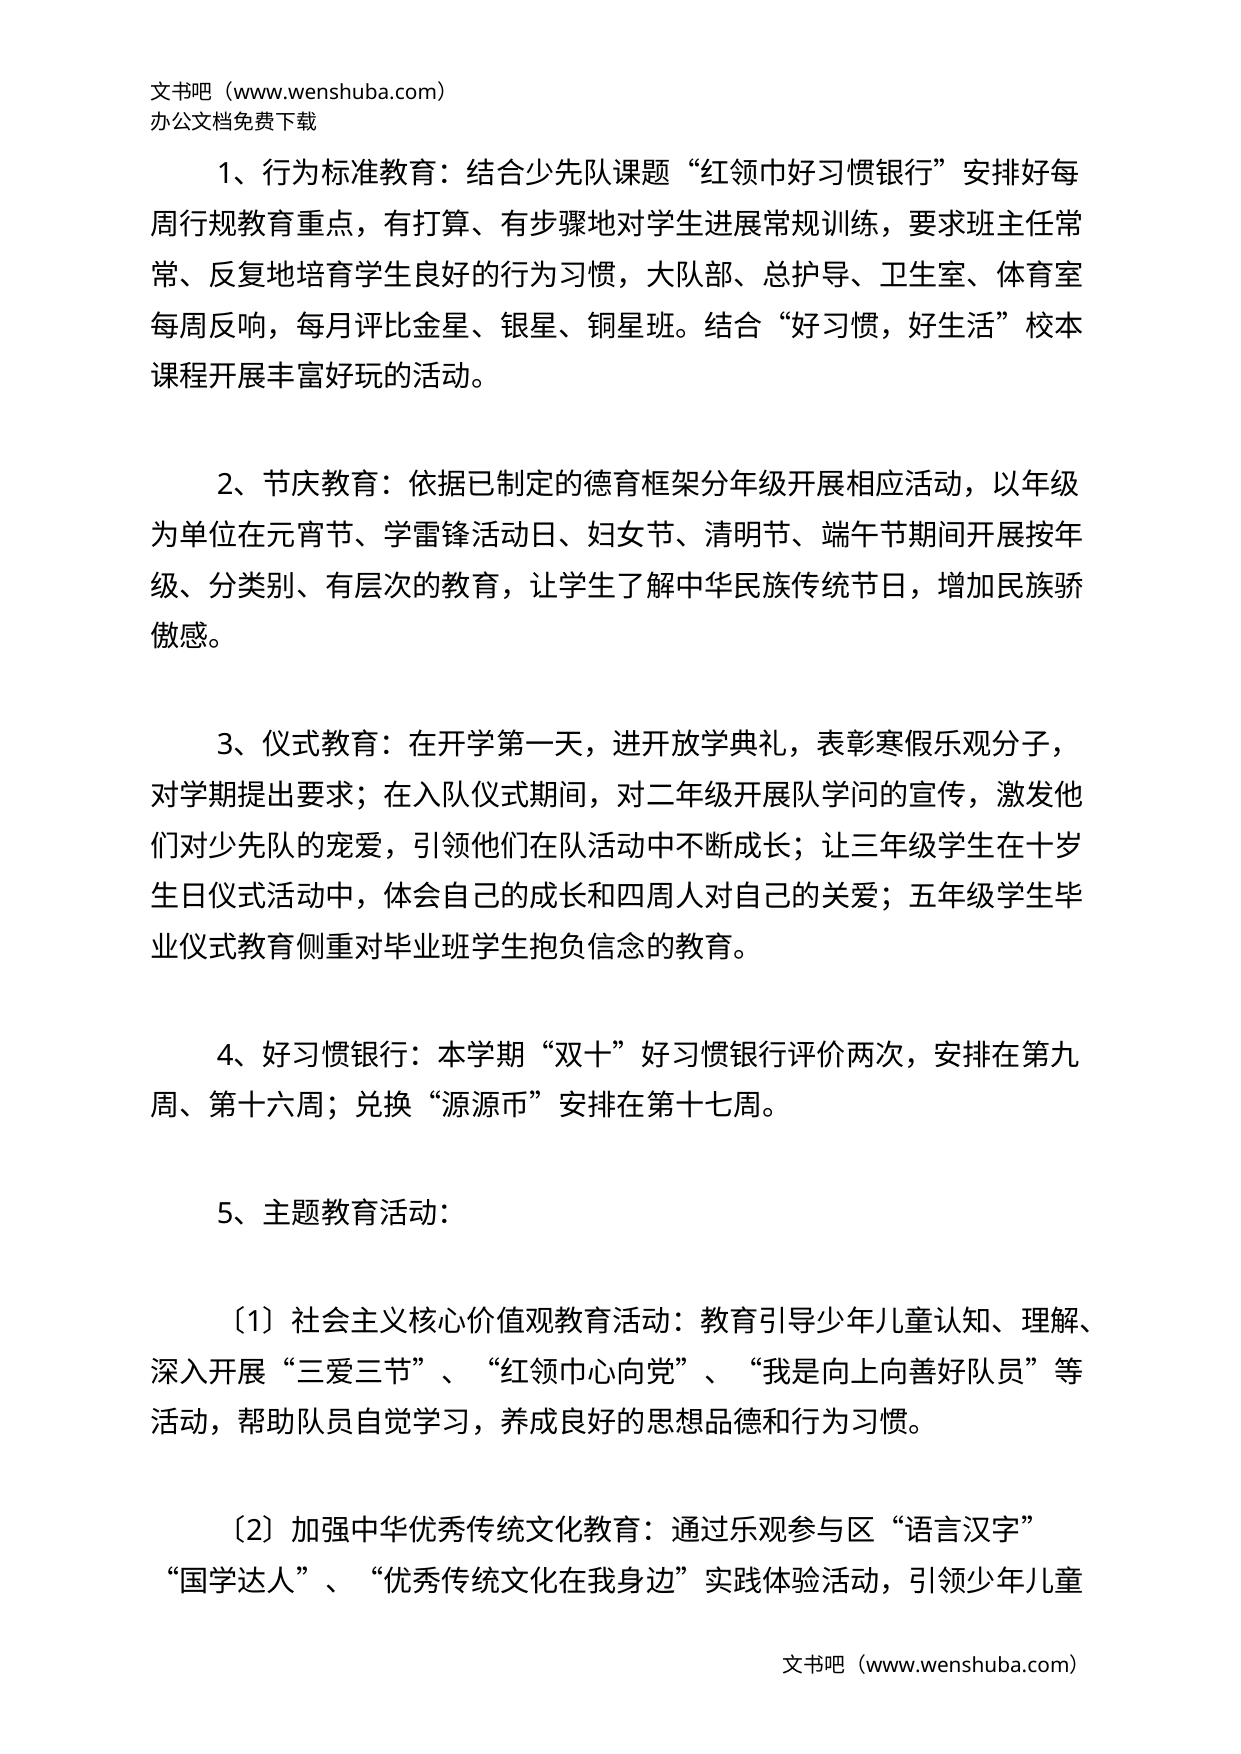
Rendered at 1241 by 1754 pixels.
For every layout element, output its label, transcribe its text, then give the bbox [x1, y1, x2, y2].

text 3、仪式教育：在开学第一天，进开放学典礼，表彰寒假乐观分子，对学期提出要求；在入队仪式期间，对二年级开展队学问的宣传，激发他们对少先队的宠爱，引领他们在队活动中不断成长；让三年级学生在十岁生日仪式活动中，体会自己的成长和四周人对自己的关爱；五年级学生毕业仪式教育侧重对毕业班学生抱负信念的教育。 [150, 721, 1090, 966]
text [150, 1506, 1090, 1599]
text 1、行为标准教育：结合少先队课题“红领巾好习惯银行”安排好每周行规教育重点，有打算、有步骤地对学生进展常规训练，要求班主任常常、反复地培育学生良好的行为习惯，大队部、总护导、卫生室、体育室每周反响，每月评比金星、银星、铜星班。结合“好习惯，好生活”校本课程开展丰富好玩的活动。 [150, 150, 1090, 395]
text 〔1〕社会主义核心价值观教育活动：教育引导少年儿童认知、理解、深入开展“三爱三节”、“红领巾心向党”、“我是向上向善好队员”等活动，帮助队员自觉学习，养成良好的思想品德和行为习惯。 [150, 1297, 1090, 1441]
text 5、主题教育活动： [150, 1189, 1090, 1232]
text 4、好习惯银行：本学期“双十”好习惯银行评价两次，安排在第九周、第十六周；兑换“源源币”安排在第十七周。 [150, 1031, 1090, 1124]
text 2、节庆教育：依据已制定的德育框架分年级开展相应活动，以年级为单位在元宵节、学雷锋活动日、妇女节、清明节、端午节期间开展按年级、分类别、有层次的教育，让学生了解中华民族传统节日，增加民族骄傲感。 [150, 461, 1090, 655]
